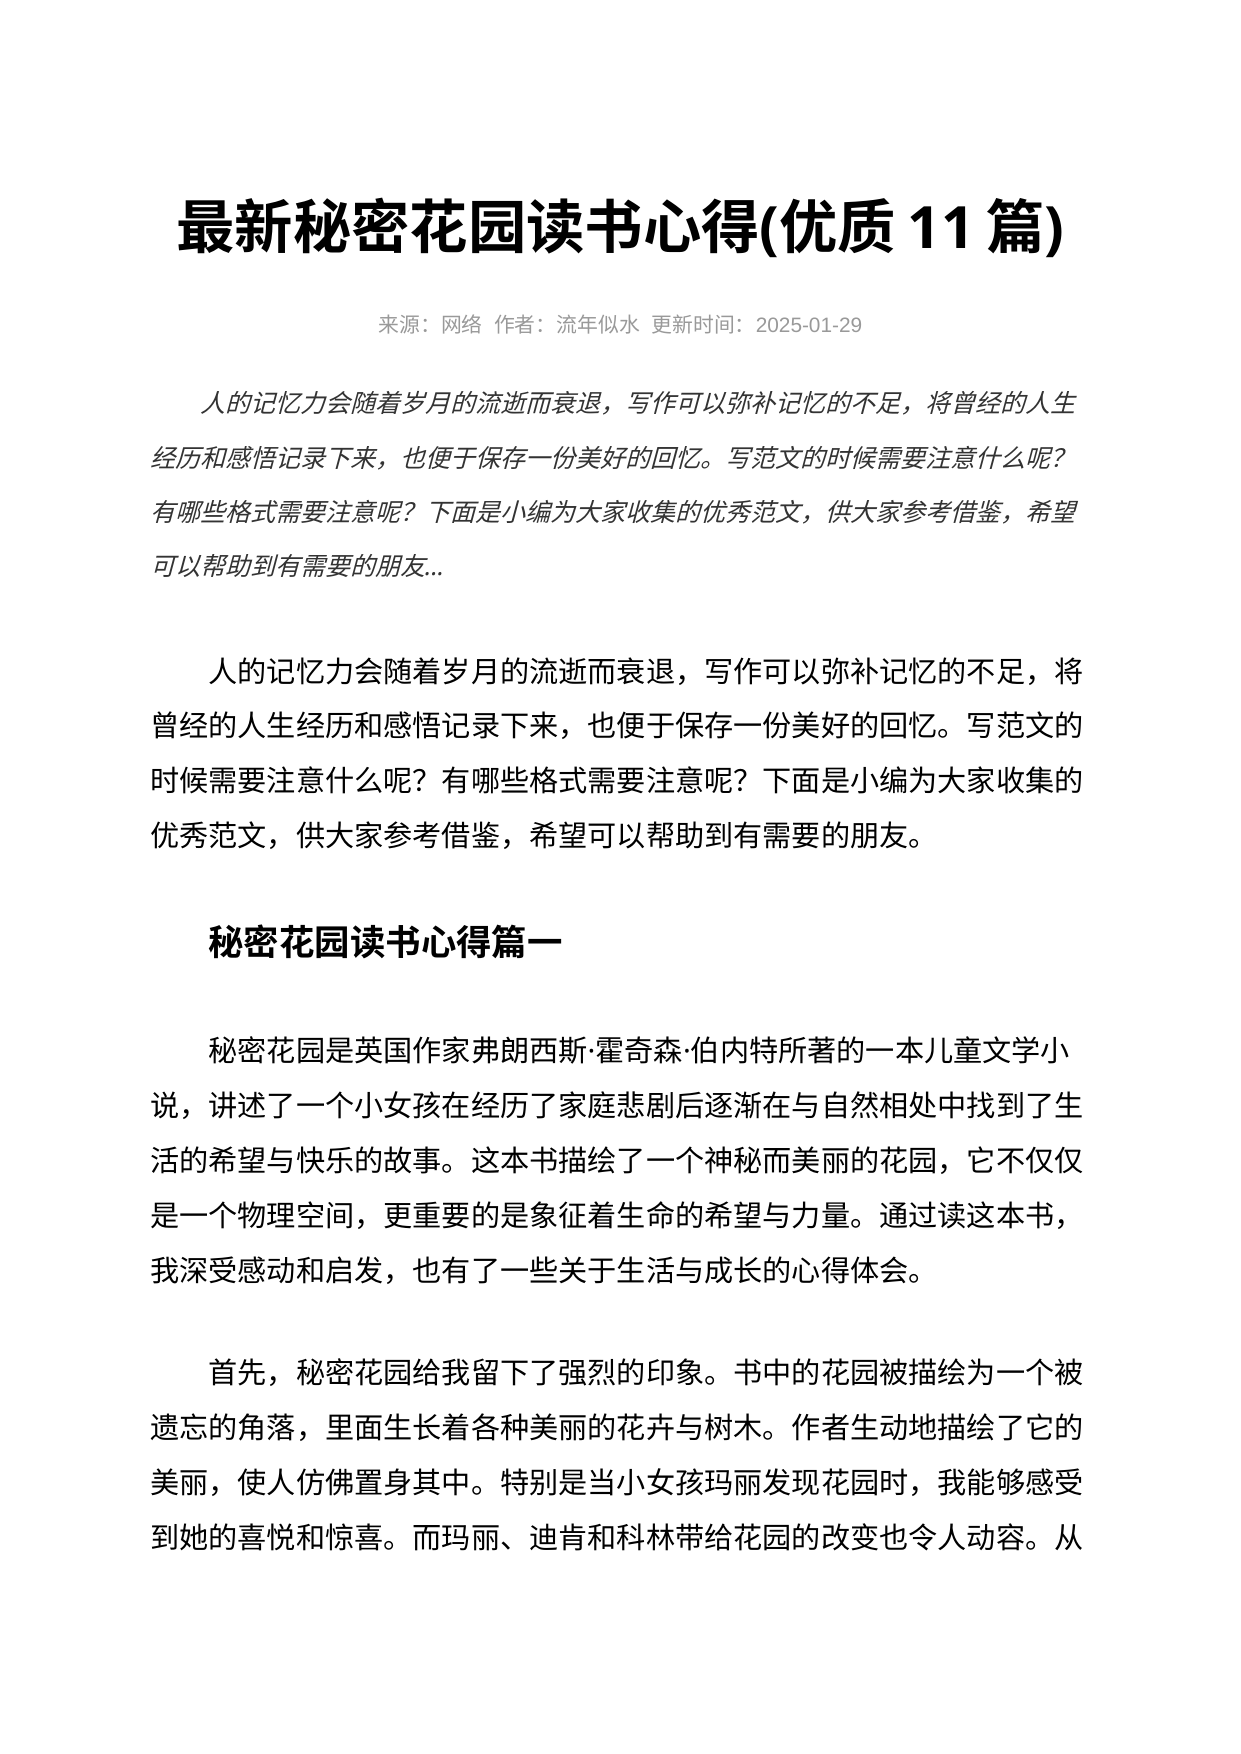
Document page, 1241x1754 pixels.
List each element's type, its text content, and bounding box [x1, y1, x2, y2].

text 人的记忆力会随着岁月的流逝而衰退，写作可以弥补记忆的不足，将曾经的人生经历和感悟记录下来，也便于保存一份美好的回忆。写范文的时候需要注意什么呢？有哪些格式需要注意呢？下面是小编为大家收集的优秀范文，供大家参考借鉴，希望可以帮助到有需要的朋友。 [150, 648, 1090, 855]
subtitle 最新秘密花园读书心得(优质11篇) [150, 181, 1090, 266]
text 来源：网络 作者：流年似水 更新时间：2025-01-29 [150, 313, 1090, 337]
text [150, 1349, 1090, 1556]
text 秘密花园是英国作家弗朗西斯·霍奇森·伯内特所著的一本儿童文学小说，讲述了一个小女孩在经历了家庭悲剧后逐渐在与自然相处中找到了生活的希望与快乐的故事。这本书描绘了一个神秘而美丽的花园，它不仅仅是一个物理空间，更重要的是象征着生命的希望与力量。通过读这本书，我深受感动和启发，也有了一些关于生活与成长的心得体会。 [150, 1028, 1090, 1290]
text 人的记忆力会随着岁月的流逝而衰退，写作可以弥补记忆的不足，将曾经的人生经历和感悟记录下来，也便于保存一份美好的回忆。写范文的时候需要注意什么呢？有哪些格式需要注意呢？下面是小编为大家收集的优秀范文，供大家参考借鉴，希望可以帮助到有需要的朋友... [150, 384, 1090, 583]
text 秘密花园读书心得篇一 [150, 914, 1090, 966]
